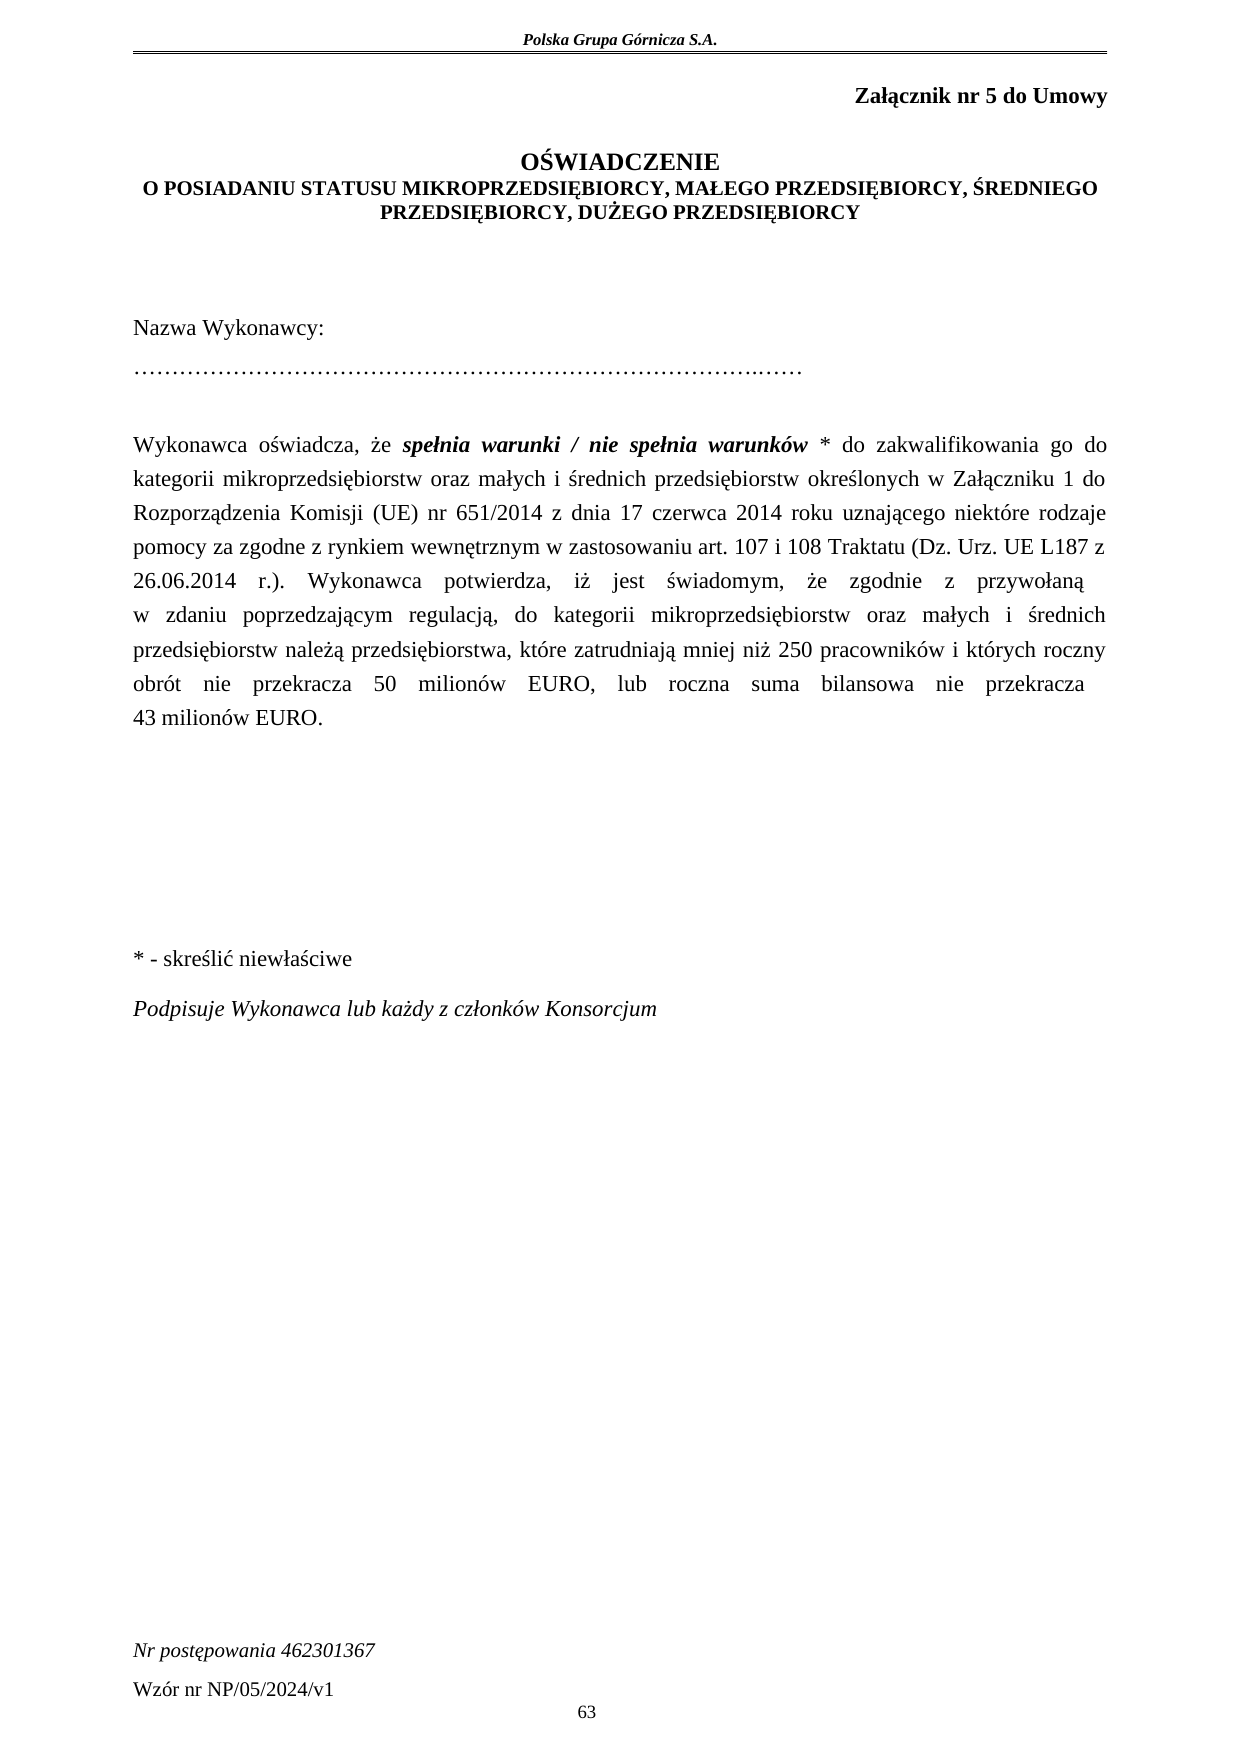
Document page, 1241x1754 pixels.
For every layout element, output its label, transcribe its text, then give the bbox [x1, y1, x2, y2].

text Nazwa Wykonawcy: [133, 314, 1107, 340]
text * - skreślić niewłaściwe [133, 945, 1107, 971]
text OŚWIADCZENIE [133, 147, 1107, 176]
text Wykonawca oświadcza, że spełnia warunki / nie spełnia warunków * do zakwalifikowania go do kategorii mikroprzedsiębiorstw oraz małych i średnich przedsiębiorstw określonych w Załączniku 1 do Rozporządzenia Komisji (UE) nr 651/2014 z dnia 17 czerwca 2014 roku uznającego niektóre rodzaje pomocy za zgodne z rynkiem wewnętrznym w zastosowaniu art. 107 i 108 Traktatu (Dz. Urz. UE L187 z 26.06.2014 r.). Wykonawca potwierdza, iż jest świadomym, że zgodnie z przywołaną w zdaniu poprzedzającym regulacją, do kategorii mikroprzedsiębiorstw oraz małych i średnich przedsiębiorstw należą przedsiębiorstwa, które zatrudniają mniej niż 250 pracowników i których roczny obrót nie przekracza 50 milionów EURO, lub roczna suma bilansowa nie przekracza 43 milionów EURO. [133, 431, 1107, 730]
text Załącznik nr 5 do Umowy [133, 82, 1107, 108]
text O POSIADANIU STATUSU MIKROPRZEDSIĘBIORCY, MAŁEGO PRZEDSIĘBIORCY, ŚREDNIEGO PRZEDSIĘBIORCY, DUŻEGO PRZEDSIĘBIORCY [133, 176, 1107, 224]
text Podpisuje Wykonawca lub każdy z członków Konsorcjum [133, 995, 1107, 1022]
text ……………………………………………………………………….…… [133, 353, 1107, 379]
